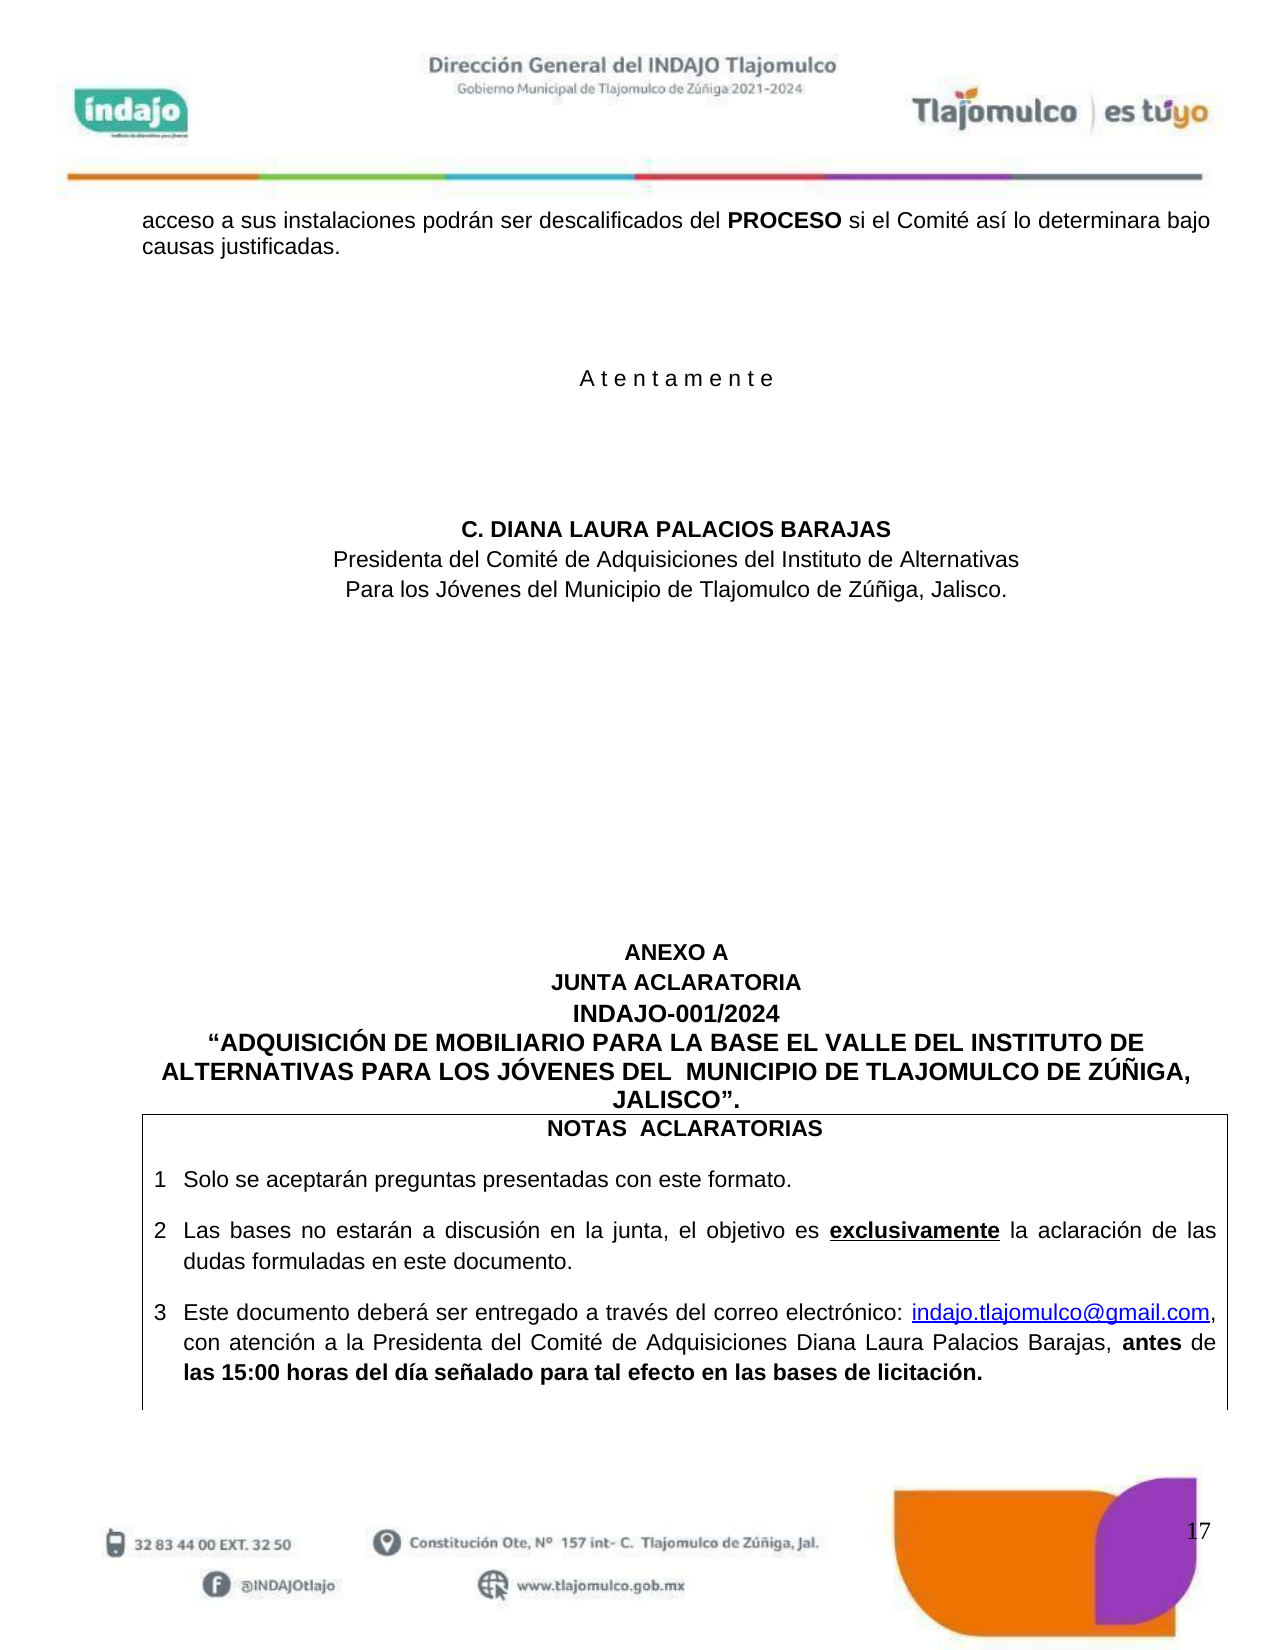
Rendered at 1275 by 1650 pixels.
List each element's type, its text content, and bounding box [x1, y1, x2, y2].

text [142, 207, 1211, 259]
text ANEXO A [142, 939, 1211, 965]
text INDAJO-001/2024 [142, 999, 1211, 1028]
table_cell 3 [143, 1299, 172, 1410]
table_cell Las bases no estarán a discusión en la junta, el objetivo es exclusivamente la aclaración de las dudas formuladas en este documento. [172, 1218, 1227, 1299]
table_cell Solo se aceptarán preguntas presentadas con este formato. [172, 1166, 1227, 1217]
picture [13, 12, 1257, 1650]
text JUNTA ACLARATORIA [142, 969, 1211, 995]
text Para los Jóvenes del Municipio de Tlajomulco de Zúñiga, Jalisco. [142, 576, 1211, 603]
table_cell 1 [143, 1166, 172, 1217]
table_header NOTAS ACLARATORIAS [143, 1115, 1227, 1166]
table_cell 2 [143, 1218, 172, 1299]
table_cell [172, 1299, 1227, 1410]
text Presidenta del Comité de Adquisiciones del Instituto de Alternativas [142, 546, 1211, 572]
text “ADQUISICIÓN DE MOBILIARIO PARA LA BASE EL VALLE DEL INSTITUTO DE ALTERNATIVAS PARA LOS JÓVENES DEL MUNICIPIO DE TLAJOMULCO DE ZÚÑIGA, JALISCO”. [142, 1028, 1211, 1114]
text C. DIANA LAURA PALACIOS BARAJAS [142, 516, 1211, 542]
text A t e n t a m e n t e [142, 365, 1211, 391]
